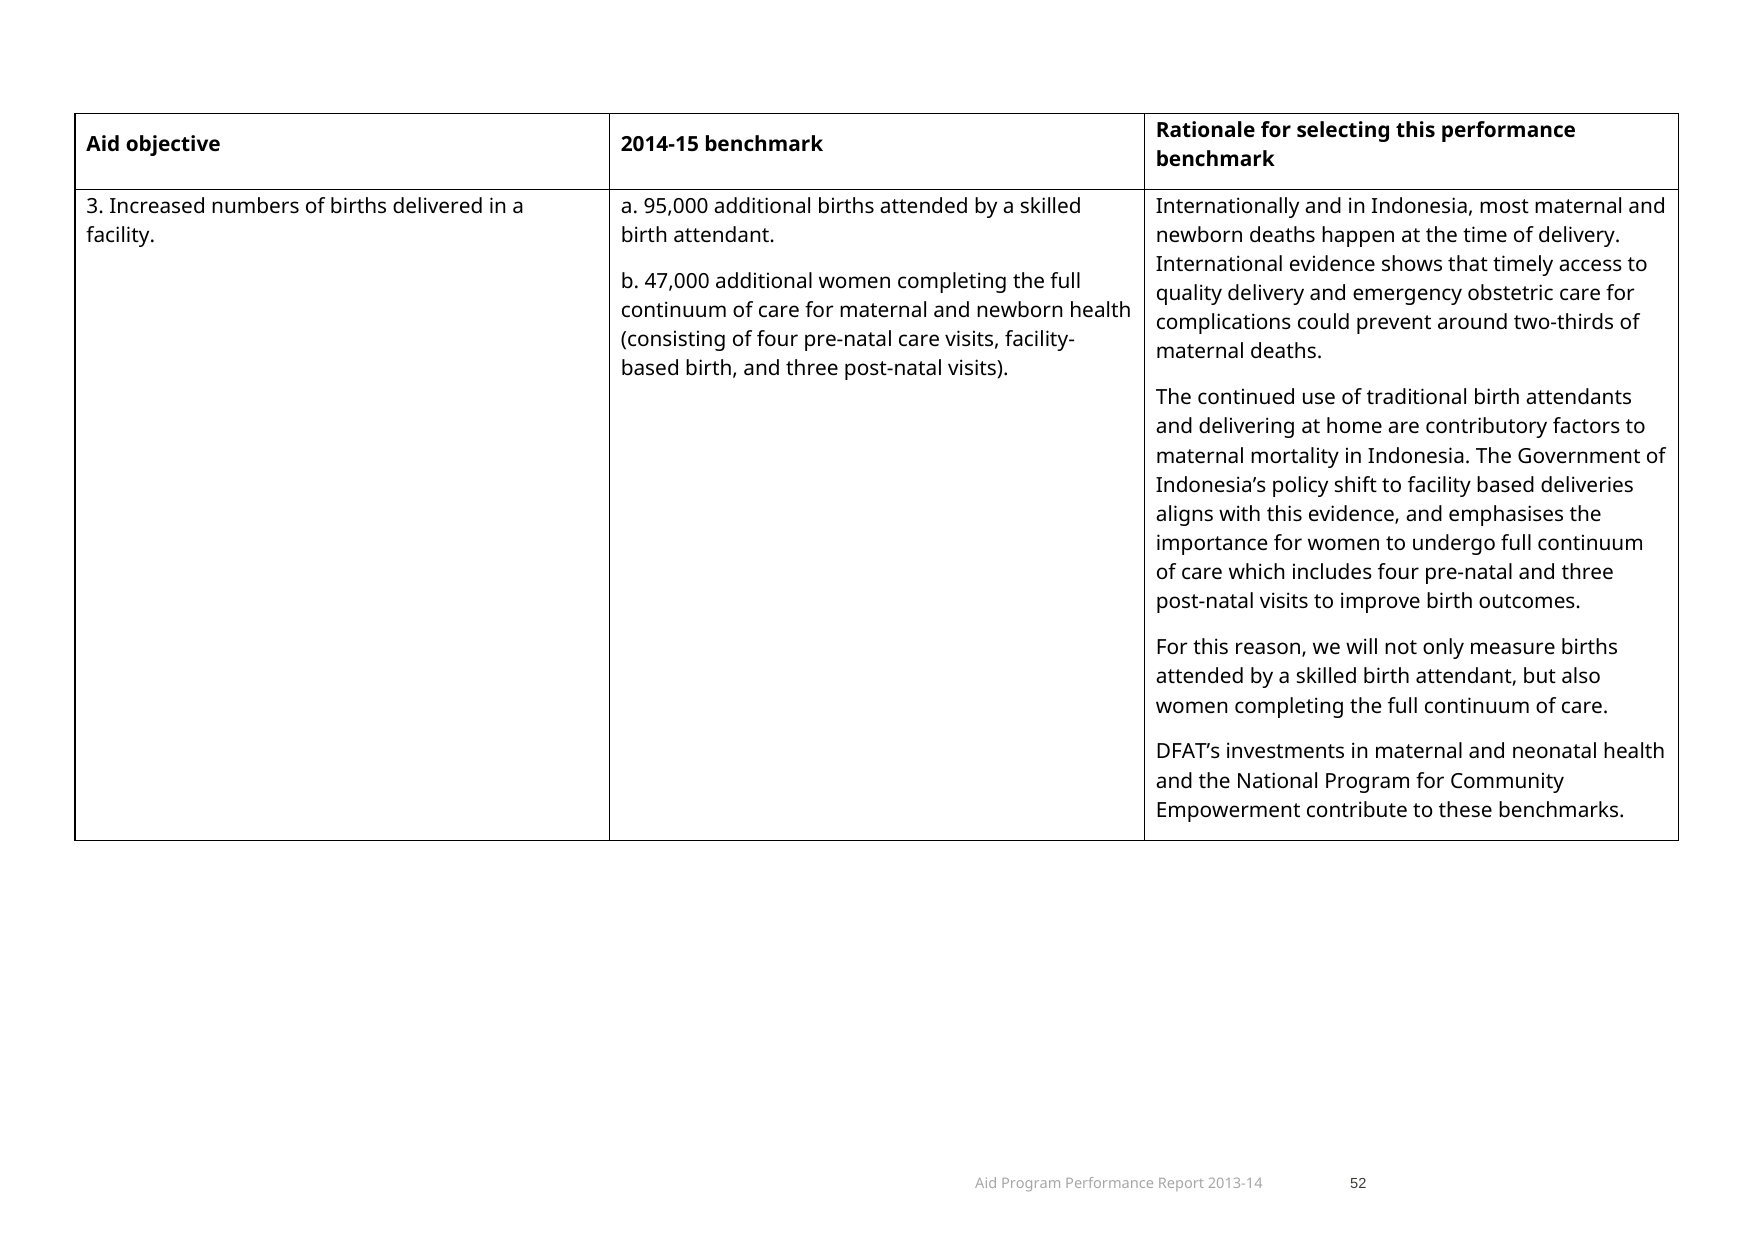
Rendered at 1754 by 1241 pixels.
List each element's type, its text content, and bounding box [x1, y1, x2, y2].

table_header 2014-15 benchmark [610, 114, 1144, 189]
table_cell a. 95,000 additional births attended by a skilled birth attendant. b. 47,000 additional women completing the full continuum of care for maternal and newborn health (consisting of four pre-natal care visits, facility-based birth, and three post-natal visits). [610, 190, 1144, 840]
table_header Rationale for selecting this performance benchmark [1145, 114, 1678, 189]
table_header Aid objective [76, 114, 609, 189]
table_cell Internationally and in Indonesia, most maternal and newborn deaths happen at the time of delivery. International evidence shows that timely access to quality delivery and emergency obstetric care for complications could prevent around two-thirds of maternal deaths. The continued use of traditional birth attendants and delivering at home are contributory factors to maternal mortality in Indonesia. The Government of Indonesia’s policy shift to facility based deliveries aligns with this evidence, and emphasises the importance for women to undergo full continuum of care which includes four pre-natal and three post-natal visits to improve birth outcomes. For this reason, we will not only measure births attended by a skilled birth attendant, but also women completing the full continuum of care. DFAT’s investments in maternal and neonatal health and the National Program for Community Empowerment contribute to these benchmarks. [1145, 190, 1678, 840]
table_cell 3. Increased numbers of births delivered in a facility. [76, 190, 609, 840]
